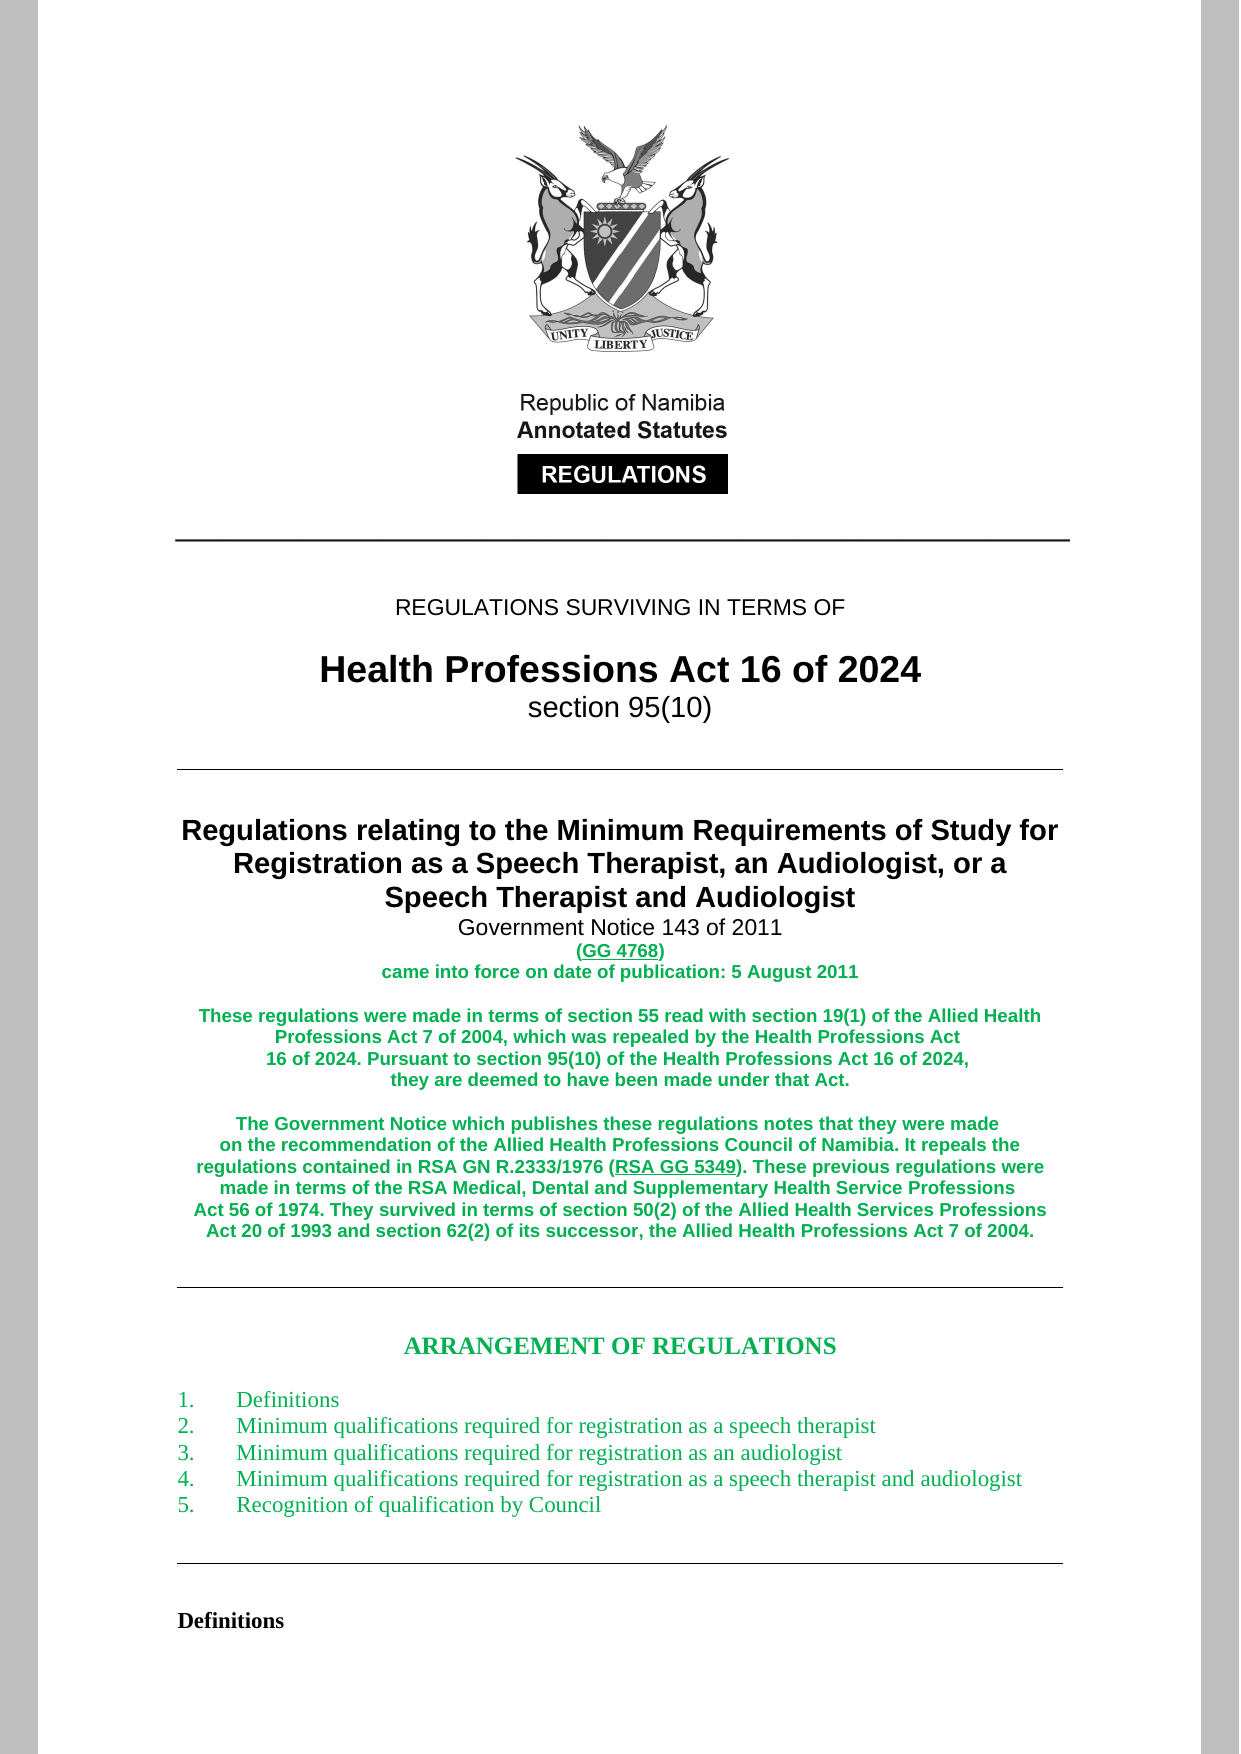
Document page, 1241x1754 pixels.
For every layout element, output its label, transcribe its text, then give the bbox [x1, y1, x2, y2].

text 4. Minimum qualifications required for registration as a speech therapist and audiologist [177, 1465, 1063, 1492]
text Government Notice 143 of 2011 [177, 913, 1063, 940]
text (GG 4768) [177, 940, 1063, 961]
text 1. Definitions [177, 1386, 1063, 1412]
text Definitions [177, 1607, 1063, 1634]
text ARRANGEMENT OF REGULATIONS [177, 1331, 1063, 1360]
text These regulations were made in terms of section 55 read with section 19(1) of the Allied Health Professions Act 7 of 2004, which was repealed by the Health Professions Act 16 of 2024. Pursuant to section 95(10) of the Health Professions Act 16 of 2024, they are deemed to have been made under that Act. [177, 1004, 1063, 1091]
text Regulations relating to the Minimum Requirements of Study for Registration as a Speech Therapist, an Audiologist, or a Speech Therapist and Audiologist [177, 813, 1063, 913]
text Health Professions Act 16 of 2024 [177, 647, 1063, 690]
text 5. Recognition of qualification by Council [177, 1492, 1063, 1518]
text 2. Minimum qualifications required for registration as a speech therapist [177, 1412, 1063, 1439]
text section 95(10) [177, 690, 1063, 723]
text came into force on date of publication: 5 August 2011 [177, 961, 1063, 983]
text REGULATIONS SURVIVING IN TERMS OF [177, 594, 1063, 620]
text 3. Minimum qualifications required for registration as an audiologist [177, 1439, 1063, 1465]
text The Government Notice which publishes these regulations notes that they were made on the recommendation of the Allied Health Professions Council of Namibia. It repeals the regulations contained in RSA GN R.2333/1976 (RSA GG 5349). These previous regulations were made in terms of the RSA Medical, Dental and Supplementary Health Service Professions Act 56 of 1974. They survived in terms of section 50(2) of the Allied Health Services Professions Act 20 of 1993 and section 62(2) of its successor, the Allied Health Professions Act 7 of 2004. [177, 1112, 1063, 1242]
picture [0, 0, 1241, 551]
